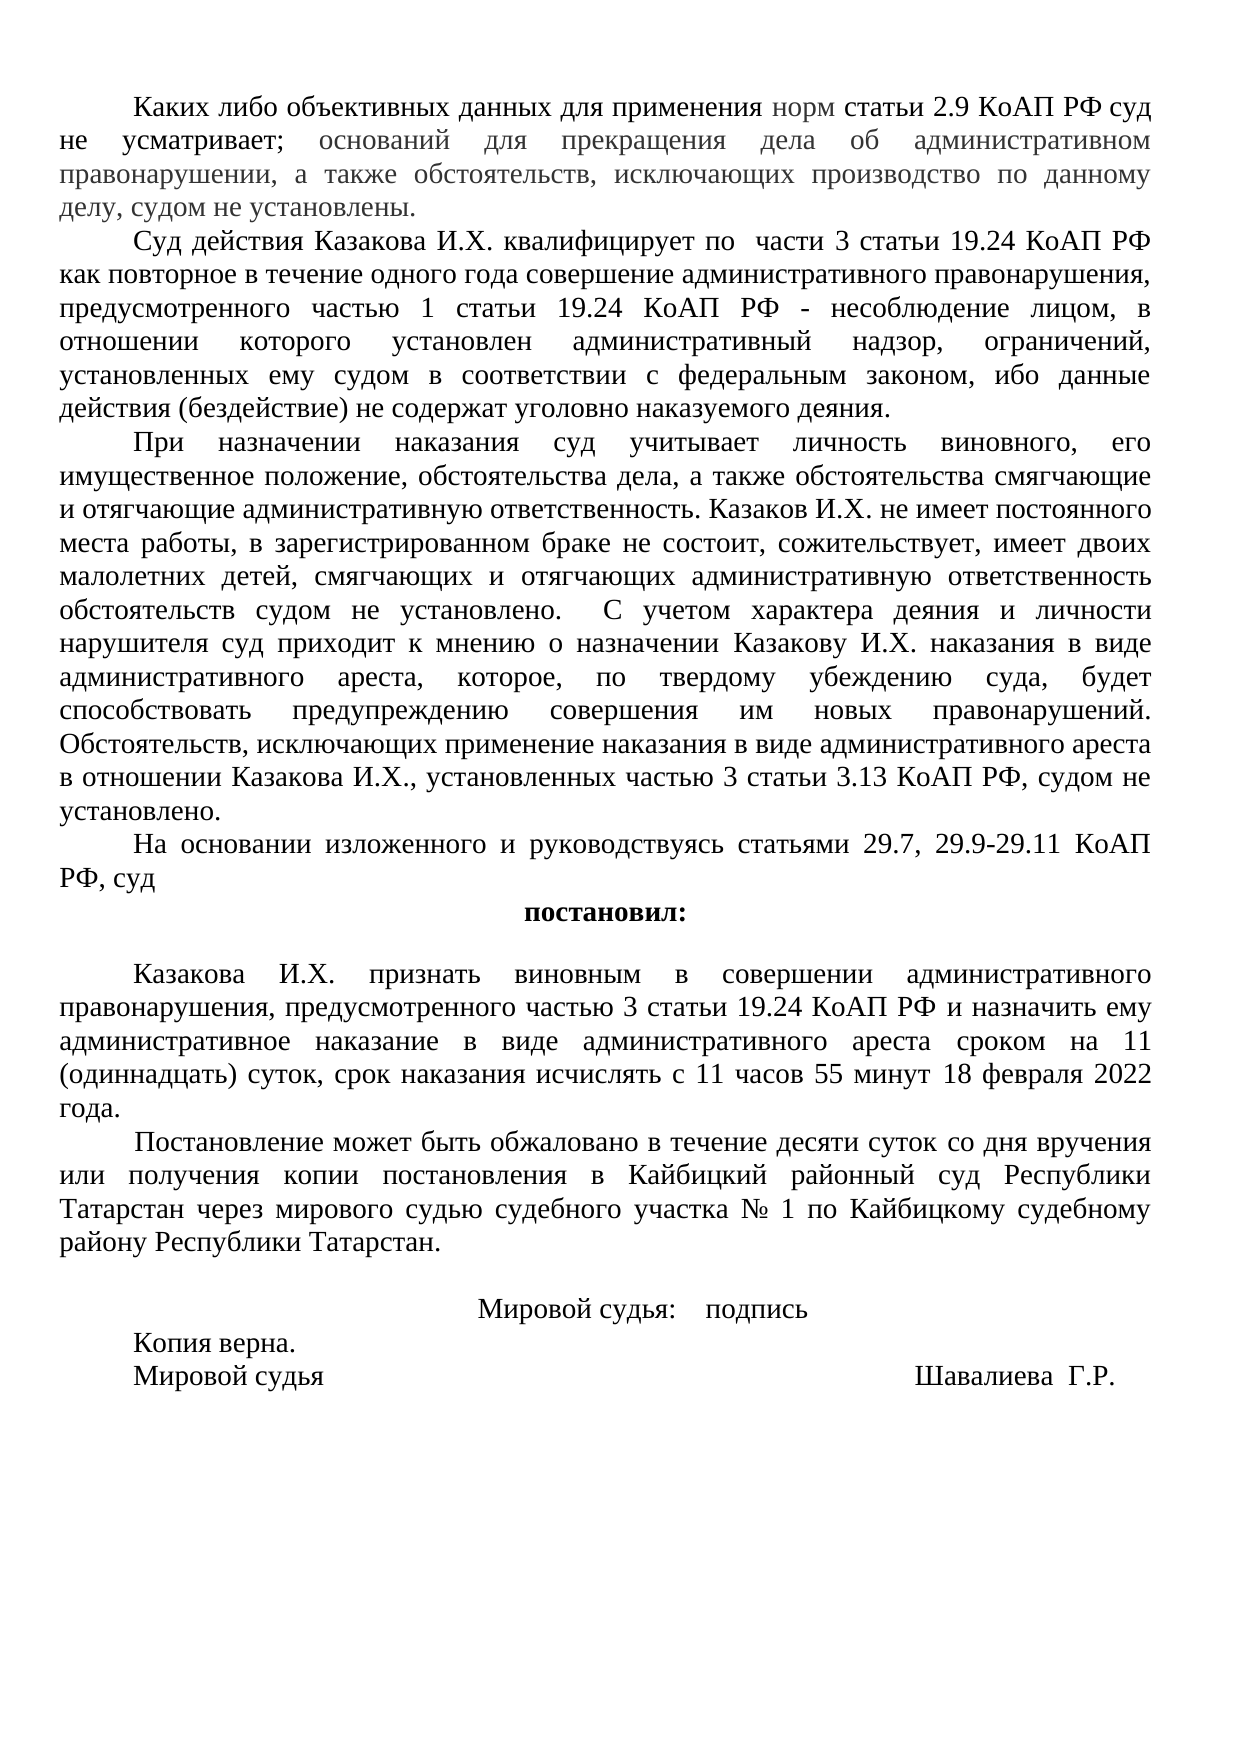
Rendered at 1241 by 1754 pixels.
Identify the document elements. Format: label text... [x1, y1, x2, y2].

text Копия верна. [133, 1325, 1152, 1358]
text При назначении наказания суд учитывает личность виновного, его имущественное положение, обстоятельства дела, а также обстоятельства смягчающие и отягчающие административную ответственность. Казаков И.Х. не имеет постоянного места работы, в зарегистрированном браке не состоит, сожительствует, имеет двоих малолетних детей, смягчающих и отягчающих административную ответственность обстоятельств судом не установлено. С учетом характера деяния и личности нарушителя суд приходит к мнению о назначении Казакову И.Х. наказания в виде административного ареста, которое, по твердому убеждению суда, будет способствовать предупреждению совершения им новых правонарушений. Обстоятельств, исключающих применение наказания в виде административного ареста в отношении Казакова И.Х., установленных частью 3 статьи 3.13 КоАП РФ, судом не установлено. [59, 424, 1152, 827]
text Суд действия Казакова И.Х. квалифицирует по части 3 статьи 19.24 КоАП РФ как повторное в течение одного года совершение административного правонарушения, предусмотренного частью 1 статьи 19.24 КоАП РФ - несоблюдение лицом, в отношении которого установлен административный надзор, ограничений, установленных ему судом в соответствии с федеральным законом, ибо данные действия (бездействие) не содержат уголовно наказуемого деяния. [59, 223, 1152, 424]
text На основании изложенного и руководствуясь статьями 29.7, 29.9-29.11 КоАП РФ, суд [59, 827, 1152, 894]
text постановил: [59, 894, 1152, 927]
text Мировой судья Шавалиева Г.Р. [133, 1358, 1152, 1392]
text Постановление может быть обжаловано в течение десяти суток со дня вручения или получения копии постановления в Кайбицкий районный суд Республики Татарстан через мирового судью судебного участка № 1 по Кайбицкому судебному району Республики Татарстан. [59, 1124, 1152, 1258]
text Казакова И.Х. признать виновным в совершении административного правонарушения, предусмотренного частью 3 статьи 19.24 КоАП РФ и назначить ему административное наказание в виде административного ареста сроком на 11 (одиннадцать) суток, срок наказания исчислять с 11 часов 55 минут 18 февраля 2022 года. [59, 956, 1152, 1124]
text Мировой судья: подпись [59, 1291, 1152, 1325]
text Каких либо объективных данных для применения норм статьи 2.9 КоАП РФ суд не усматривает; оснований для прекращения дела об административном правонарушении, а также обстоятельств, исключающих производство по данному делу, судом не установлены. [59, 89, 1152, 223]
